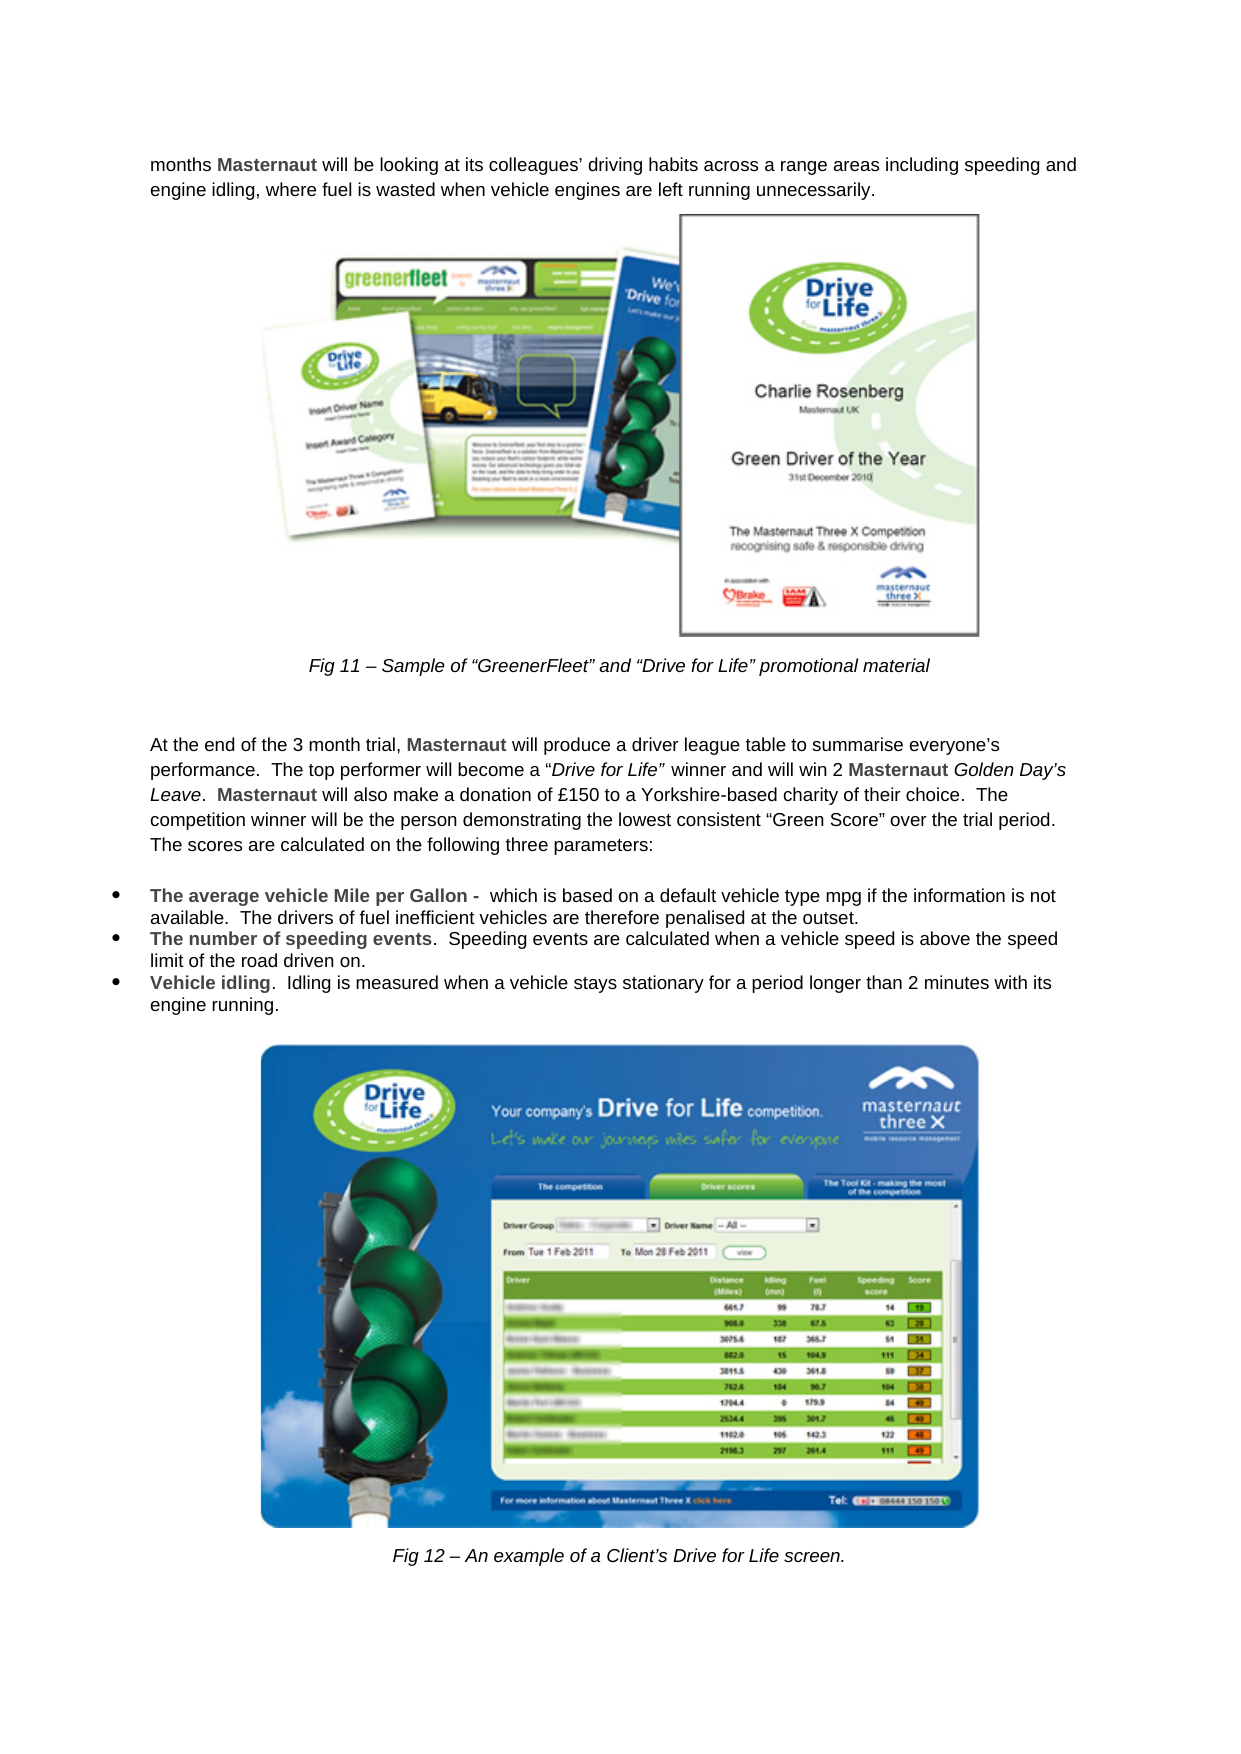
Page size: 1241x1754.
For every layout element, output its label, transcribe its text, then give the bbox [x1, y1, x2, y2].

list The average vehicle Mile per Gallon - which is based on a default vehicle type mpg if the information is not available. The drivers of fuel inefficient vehicles are therefore penalised at the outset. [112, 884, 1090, 928]
text Fig 11 – Sample of “GreenerFleet” and “Drive for Life” promotional material [150, 651, 1090, 676]
list The number of speeding events. Speeding events are calculated when a vehicle speed is above the speed limit of the road driven on. [112, 928, 1090, 972]
picture [260, 214, 980, 637]
picture [260, 1044, 980, 1528]
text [150, 150, 1090, 200]
text Fig 12 – An example of a Client’s Drive for Life screen. [150, 1542, 1090, 1567]
text At the end of the 3 month trial, Masternaut will produce a driver league table to summarise everyone’s performance. The top performer will become a “Drive for Life” winner and will win 2 Masternaut Golden Day’s Leave. Masternaut will also make a donation of £150 to a Yorkshire-based charity of their choice. The competition winner will be the person demonstrating the lowest consistent “Green Score” over the trial period. The scores are calculated on the following three parameters: [150, 730, 1090, 855]
list Vehicle idling. Idling is measured when a vehicle stays stationary for a period longer than 2 minutes with its engine running. [112, 972, 1090, 1015]
